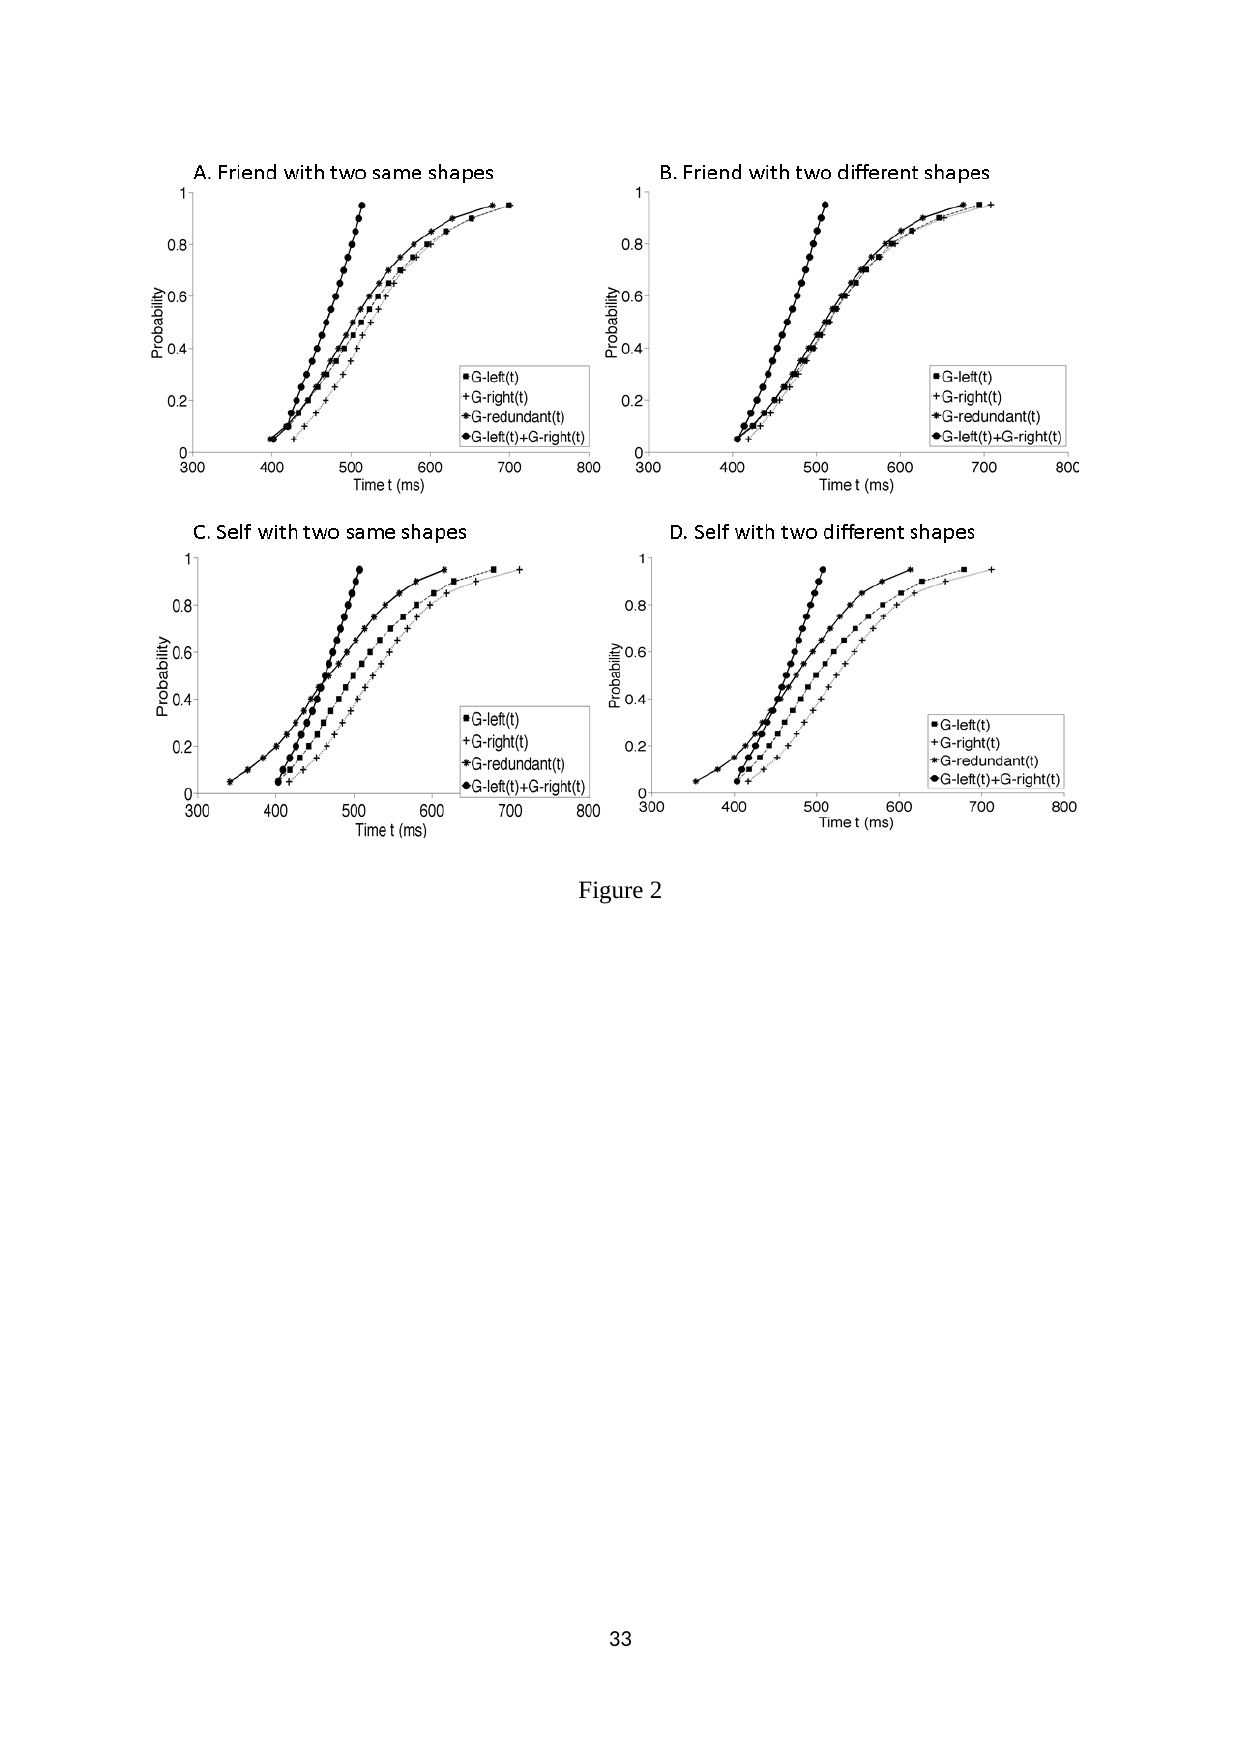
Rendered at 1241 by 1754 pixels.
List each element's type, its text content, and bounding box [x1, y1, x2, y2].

text Figure 2 [150, 875, 1090, 904]
picture [150, 150, 1089, 847]
